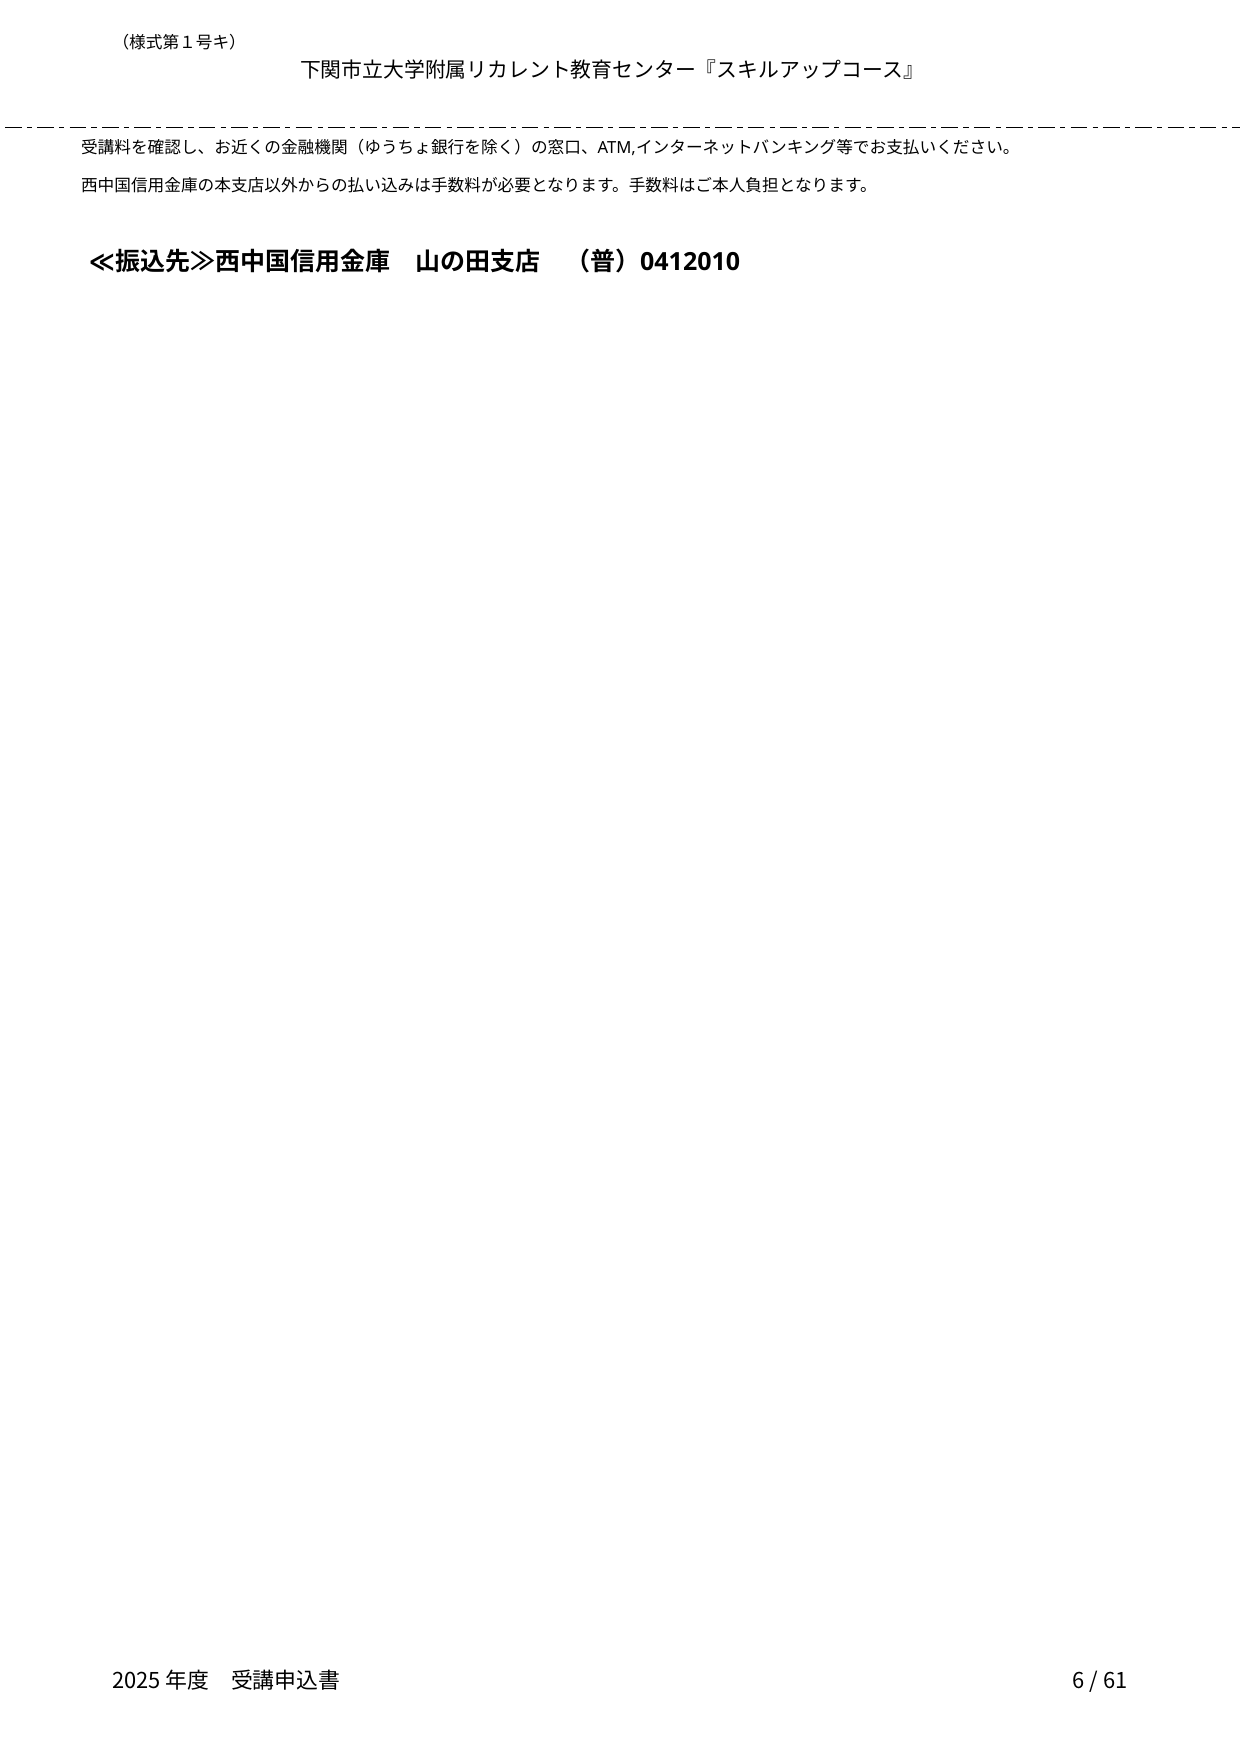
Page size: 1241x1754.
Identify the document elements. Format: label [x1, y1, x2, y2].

table_header [5, 127, 1240, 428]
